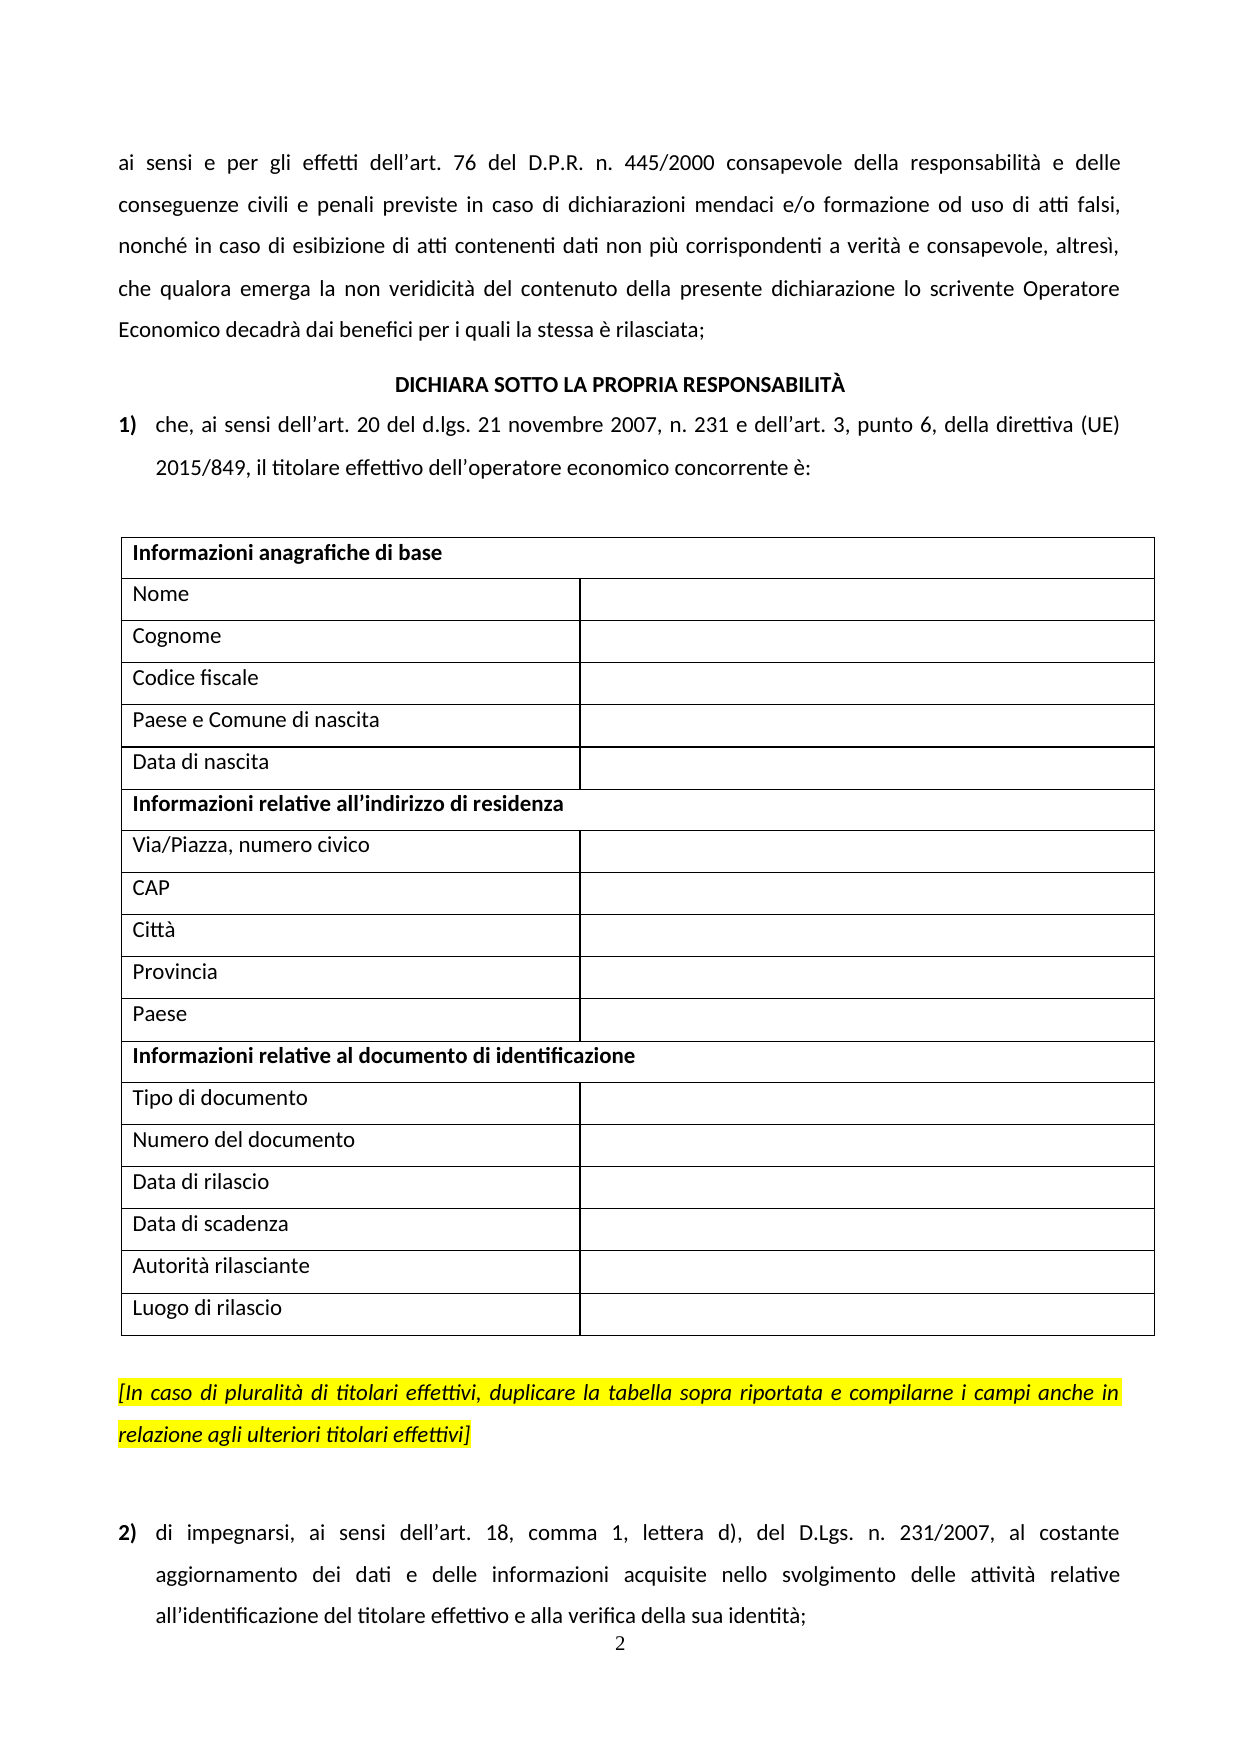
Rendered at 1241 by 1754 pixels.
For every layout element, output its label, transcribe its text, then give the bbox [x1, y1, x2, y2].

table_cell Data di scadenza [122, 1209, 579, 1250]
table_cell [581, 915, 1154, 956]
table_cell [581, 831, 1154, 872]
subtitle DICHIARA SOTTO LA PROPRIA RESPONSABILITÀ [118, 370, 1122, 398]
table_cell [581, 1251, 1154, 1292]
table_cell [581, 957, 1154, 998]
table_cell [581, 1125, 1154, 1166]
table_cell [581, 999, 1154, 1041]
table_cell Data di rilascio [122, 1167, 579, 1208]
table_cell [581, 873, 1154, 914]
table_cell Data di nascita [122, 748, 579, 788]
table_cell Autorità rilasciante [122, 1251, 579, 1292]
table_cell [581, 748, 1154, 788]
table_cell Nome [122, 579, 579, 620]
list di impegnarsi, ai sensi dell’art. 18, comma 1, lettera d), del D.Lgs. n. 231/2007, al costante aggiornamento dei dati e delle informazioni acquisite nello svolgimento delle attività relative all’identificazione del titolare effettivo e alla verifica della sua identità; [118, 1518, 1122, 1630]
table_cell [581, 1209, 1154, 1250]
text [In caso di pluralità di titolari effettivi, duplicare la tabella sopra riportata e compilarne i campi anche in relazione agli ulteriori titolari effettivi] [118, 1406, 1122, 1448]
table_cell [581, 621, 1154, 662]
table_cell Informazioni relative al documento di identificazione [122, 1042, 1154, 1082]
table_cell Paese [122, 999, 579, 1041]
table_cell Via/Piazza, numero civico [122, 831, 579, 872]
table_cell Cognome [122, 621, 579, 662]
text ai sensi e per gli effetti dell’art. 76 del D.P.R. n. 445/2000 consapevole della responsabilità e delle conseguenze civili e penali previste in caso di dichiarazioni mendaci e/o formazione od uso di atti falsi, nonché in caso di esibizione di atti contenenti dati non più corrispondenti a verità e consapevole, altresì, che qualora emerga la non veridicità del contenuto della presente dichiarazione lo scrivente Operatore Economico decadrà dai benefici per i quali la stessa è rilasciata; [118, 148, 1122, 344]
table_cell Informazioni relative all’indirizzo di residenza [122, 790, 1154, 829]
table_cell [581, 1167, 1154, 1208]
table_cell CAP [122, 873, 579, 914]
table_cell [581, 1294, 1154, 1335]
table_header Informazioni anagrafiche di base [122, 538, 1154, 578]
table_cell [581, 663, 1154, 704]
table_cell Paese e Comune di nascita [122, 705, 579, 746]
table_cell Provincia [122, 957, 579, 998]
table_cell Numero del documento [122, 1125, 579, 1166]
table_cell Città [122, 915, 579, 956]
list che, ai sensi dell’art. 20 del d.lgs. 21 novembre 2007, n. 231 e dell’art. 3, punto 6, della direttiva (UE) 2015/849, il titolare effettivo dell’operatore economico concorrente è: [118, 411, 1122, 481]
table_cell Tipo di documento [122, 1083, 579, 1124]
table_cell [581, 1083, 1154, 1124]
table_cell Codice fiscale [122, 663, 579, 704]
table_cell [581, 579, 1154, 620]
table_cell Luogo di rilascio [122, 1294, 579, 1335]
table_cell [581, 705, 1154, 746]
